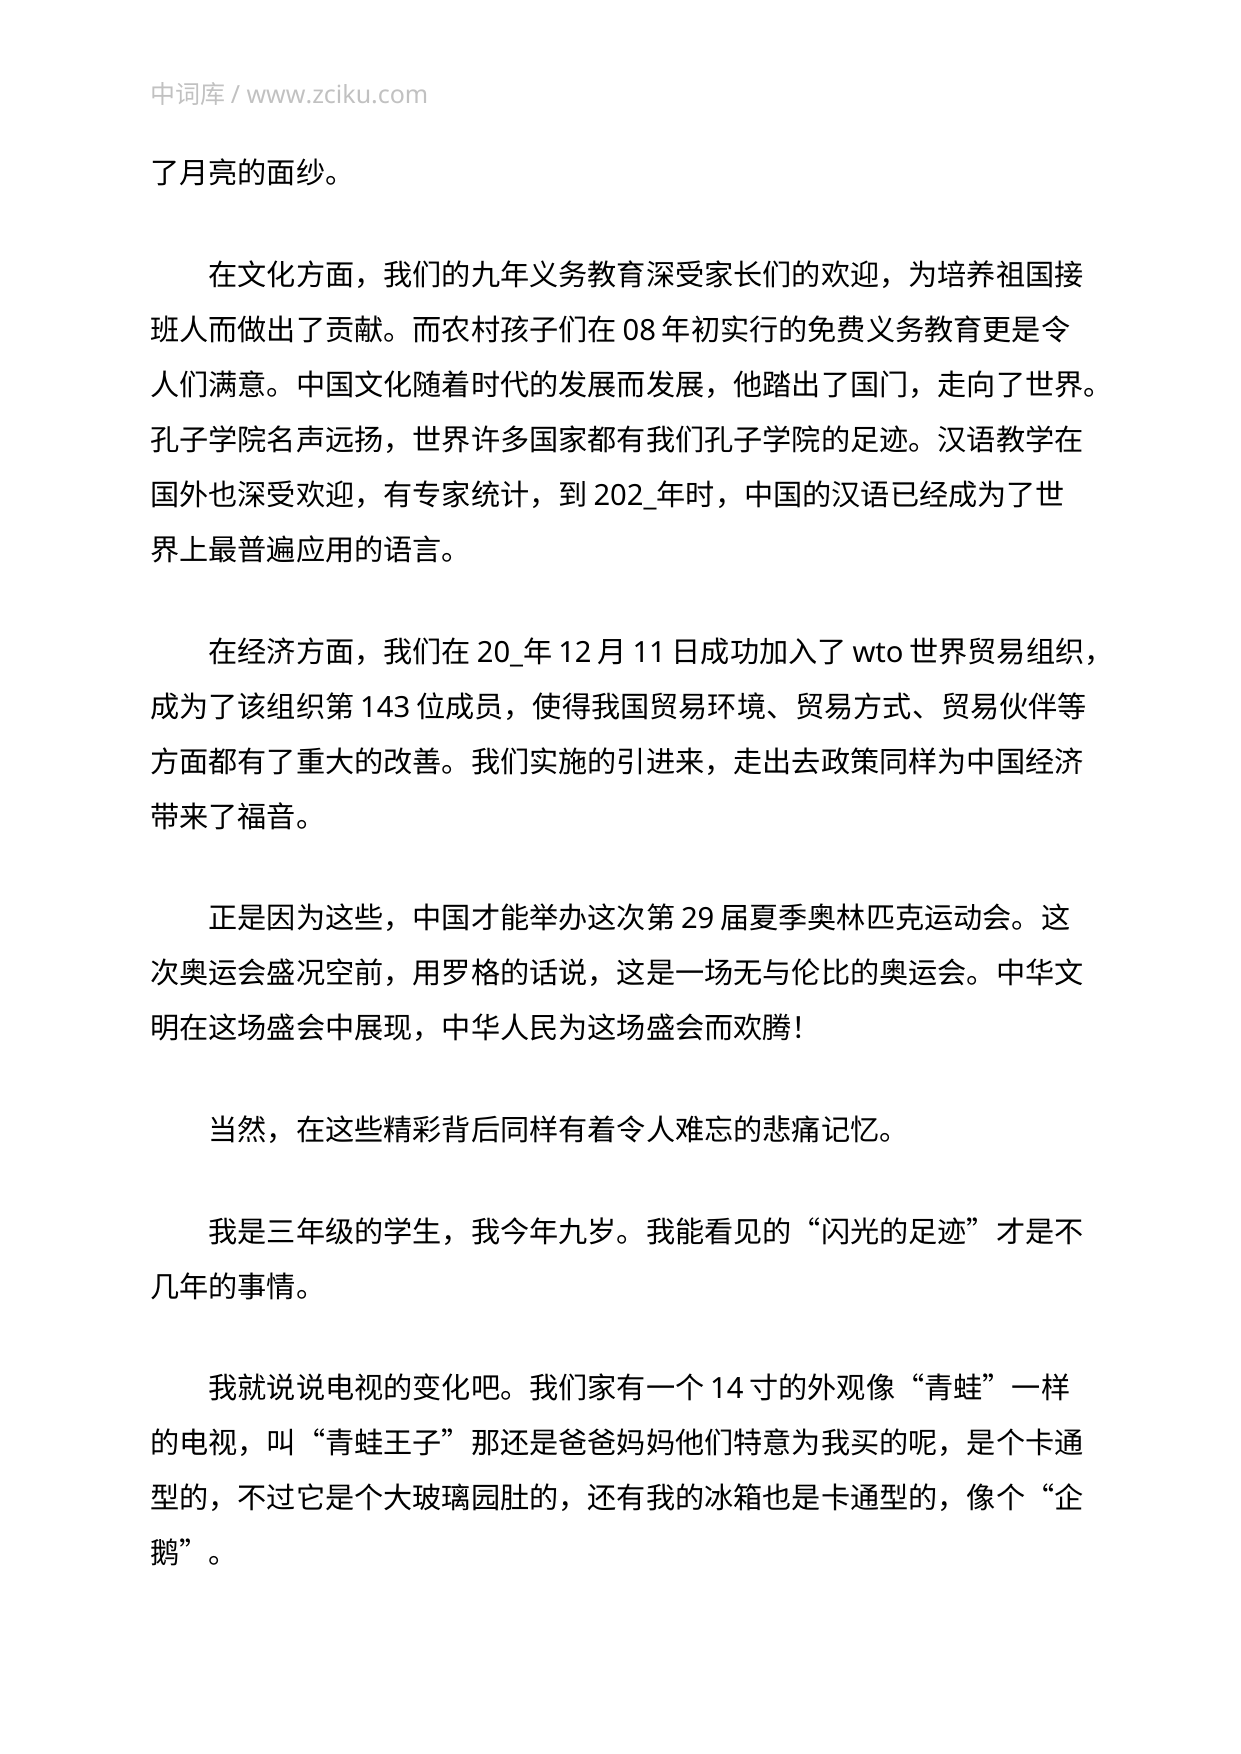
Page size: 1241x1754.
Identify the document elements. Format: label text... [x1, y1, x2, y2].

text 在经济方面，我们在20_年12月11日成功加入了wto世界贸易组织，成为了该组织第143位成员，使得我国贸易环境、贸易方式、贸易伙伴等方面都有了重大的改善。我们实施的引进来，走出去政策同样为中国经济带来了福音。 [150, 628, 1090, 835]
text 我是三年级的学生，我今年九岁。我能看见的“闪光的足迹”才是不几年的事情。 [150, 1208, 1090, 1306]
text 当然，在这些精彩背后同样有着令人难忘的悲痛记忆。 [150, 1107, 1090, 1149]
text 正是因为这些，中国才能举办这次第29届夏季奥林匹克运动会。这次奥运会盛况空前，用罗格的话说，这是一场无与伦比的奥运会。中华文明在这场盛会中展现，中华人民为这场盛会而欢腾！ [150, 895, 1090, 1047]
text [150, 150, 1090, 192]
text 我就说说电视的变化吧。我们家有一个14寸的外观像“青蛙”一样的电视，叫“青蛙王子”那还是爸爸妈妈他们特意为我买的呢，是个卡通型的，不过它是个大玻璃园肚的，还有我的冰箱也是卡通型的，像个“企鹅”。 [150, 1365, 1090, 1572]
text 在文化方面，我们的九年义务教育深受家长们的欢迎，为培养祖国接班人而做出了贡献。而农村孩子们在08年初实行的免费义务教育更是令人们满意。中国文化随着时代的发展而发展，他踏出了国门，走向了世界。孔子学院名声远扬，世界许多国家都有我们孔子学院的足迹。汉语教学在国外也深受欢迎，有专家统计，到202_年时，中国的汉语已经成为了世界上最普遍应用的语言。 [150, 252, 1090, 569]
